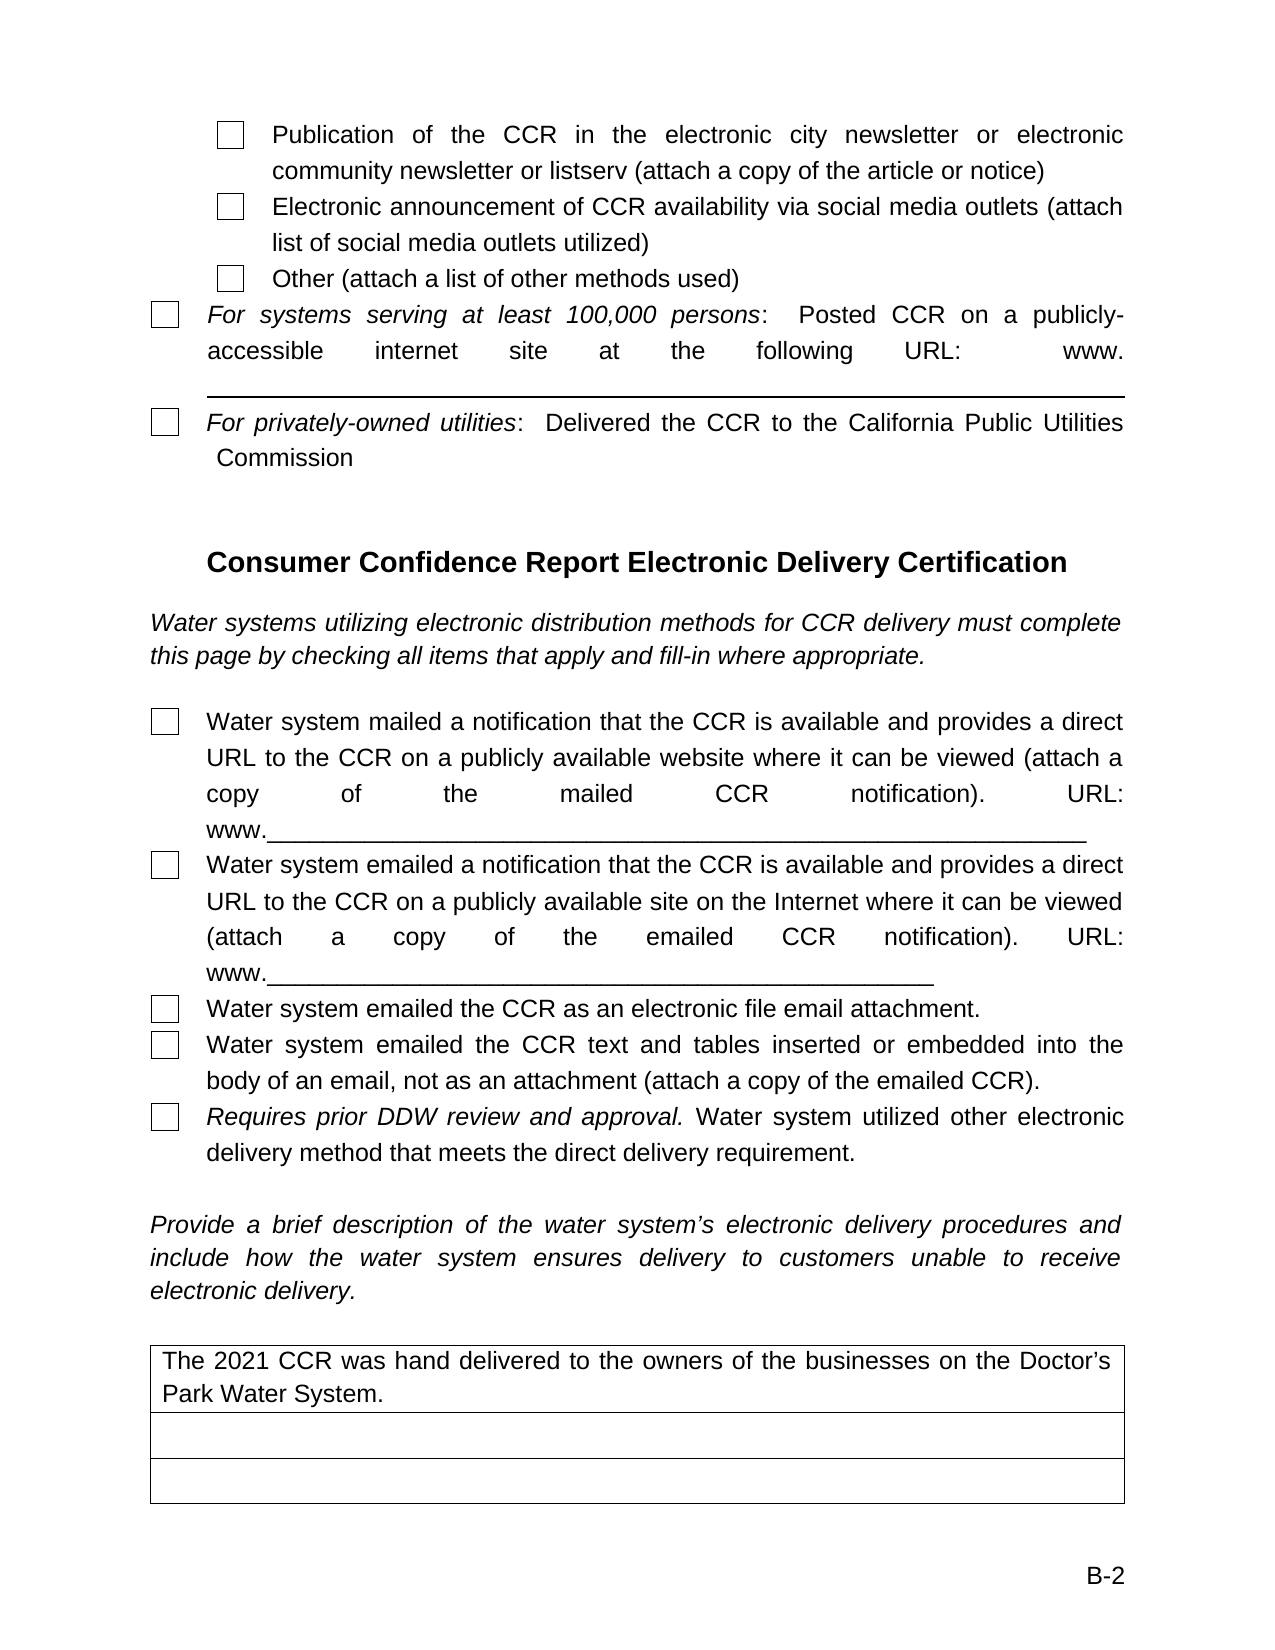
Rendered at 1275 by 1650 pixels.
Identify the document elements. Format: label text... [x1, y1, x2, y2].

text Other (attach a list of other methods used) [216, 264, 1125, 292]
text Publication of the CCR in the electronic city newsletter or electronic community newsletter or listserv (attach a copy of the article or notice) [216, 120, 1125, 185]
text Consumer Confidence Report Electronic Delivery Certification [150, 545, 1125, 579]
text For systems serving at least 100,000 persons: Posted CCR on a publicly-accessible internet site at the following URL: www. [150, 300, 1125, 400]
text Water system emailed the CCR as an electronic file email attachment. [150, 994, 1125, 1023]
text Provide a brief description of the water system’s electronic delivery procedures and include how the water system ensures delivery to customers unable to receive electronic delivery. [150, 1210, 1125, 1305]
table_cell [151, 1459, 1124, 1503]
text For privately-owned utilities: Delivered the CCR to the California Public Utilities Commission [150, 407, 1125, 472]
table_cell [151, 1413, 1124, 1457]
text Water system mailed a notification that the CCR is available and provides a direct URL to the CCR on a publicly available website where it can be viewed (attach a copy of the mailed CCR notification). URL: www.___________________________________________________________ [150, 707, 1125, 843]
text Water system emailed a notification that the CCR is available and provides a direct URL to the CCR on a publicly available site on the Internet where it can be viewed (attach a copy of the emailed CCR notification). URL: www.________________________________________________ [150, 851, 1125, 987]
text Water system emailed the CCR text and tables inserted or embedded into the body of an email, not as an attachment (attach a copy of the emailed CCR). [150, 1030, 1125, 1095]
text Water systems utilizing electronic distribution methods for CCR delivery must complete this page by checking all items that apply and fill-in where appropriate. [150, 608, 1125, 669]
table_header The 2021 CCR was hand delivered to the owners of the businesses on the Doctor’s Park Water System. [151, 1346, 1124, 1412]
text Requires prior DDW review and approval. Water system utilized other electronic delivery method that meets the direct delivery requirement. [150, 1102, 1125, 1167]
text Electronic announcement of CCR availability via social media outlets (attach list of social media outlets utilized) [216, 192, 1125, 257]
